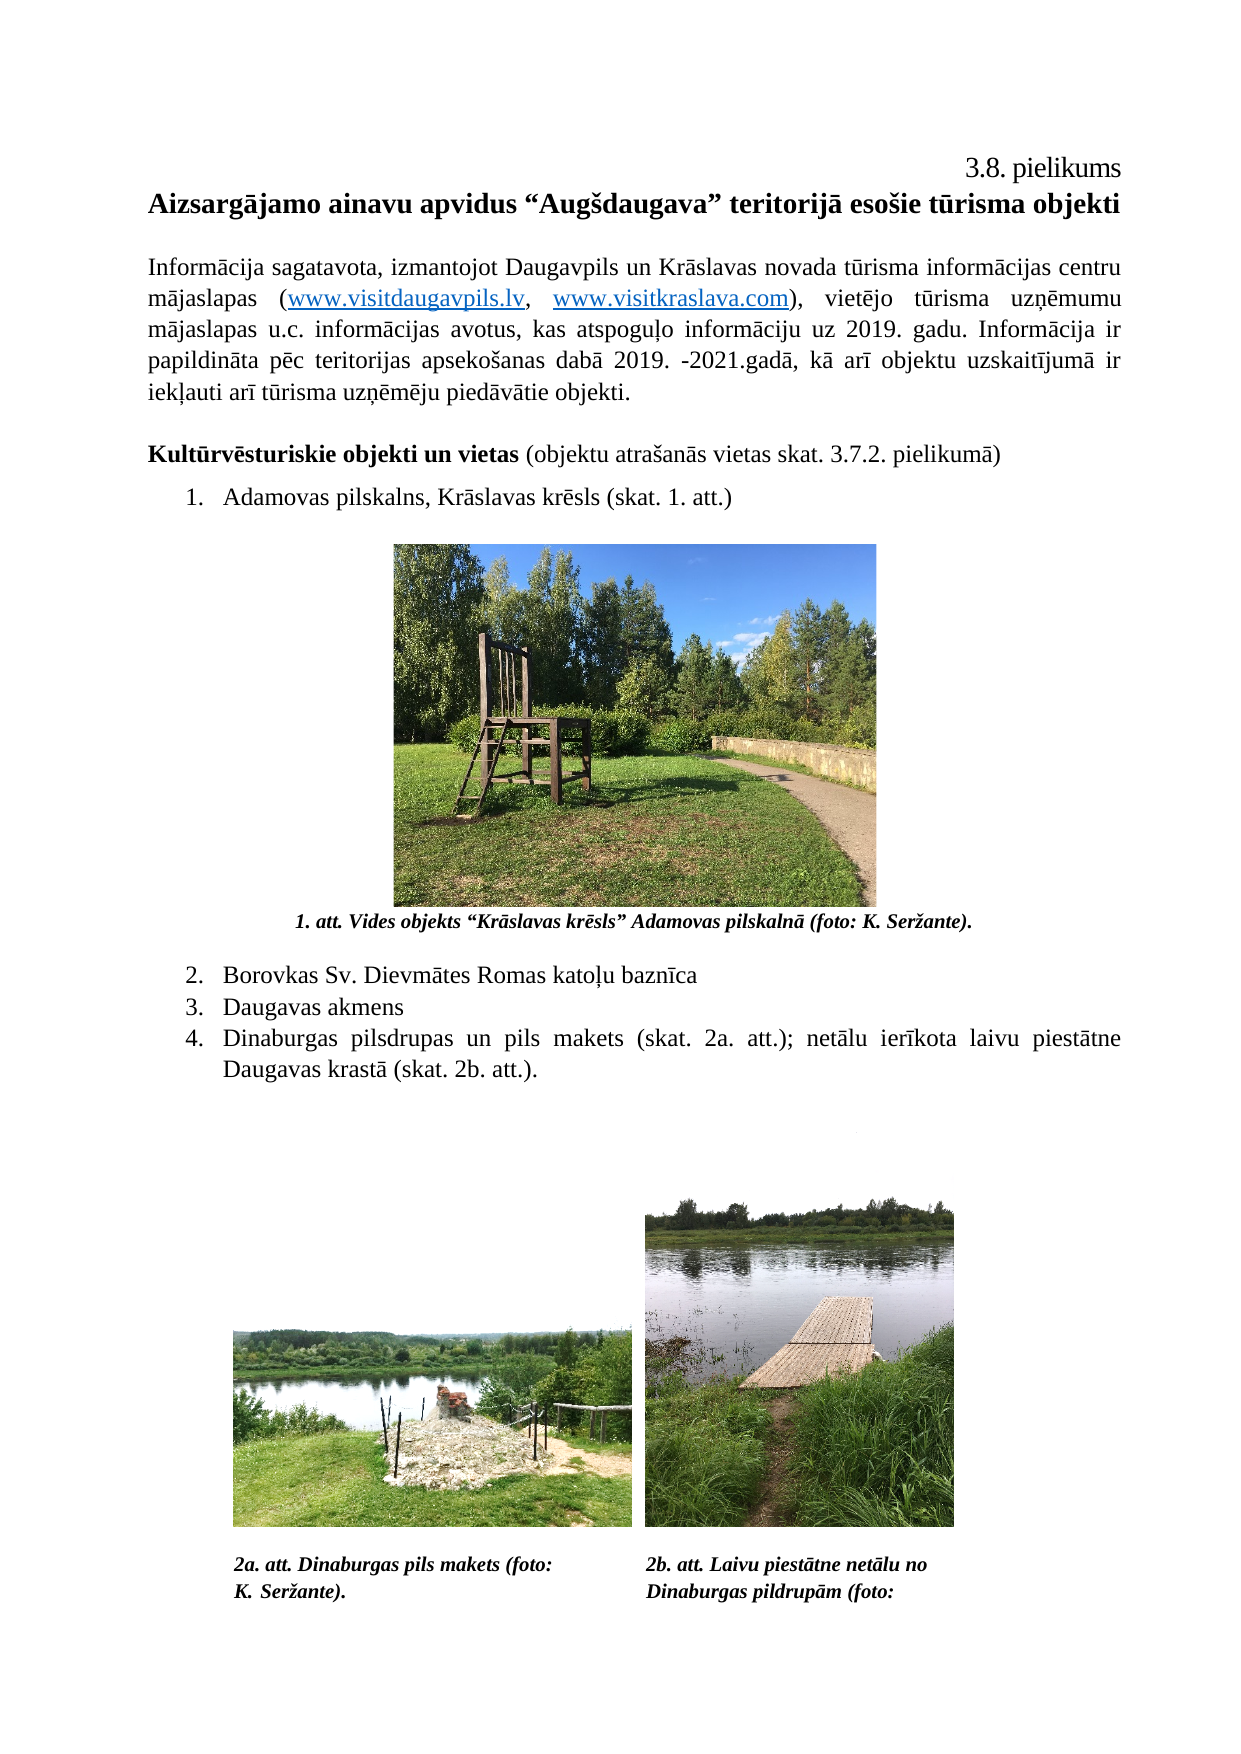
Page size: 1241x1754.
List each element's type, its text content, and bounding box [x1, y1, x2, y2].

text Kultūrvēsturiskie objekti un vietas (objektu atrašanās vietas skat. 3.7.2. pielikumā) [148, 439, 1122, 467]
list Borovkas Sv. Dievmātes Romas katoļu baznīca [185, 961, 1122, 989]
table_header [223, 1116, 634, 1551]
picture [393, 544, 877, 907]
picture [645, 1115, 954, 1527]
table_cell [635, 1551, 1012, 1603]
table_header [635, 1116, 1012, 1551]
list Daugavas akmens [185, 992, 1122, 1020]
text Informācija sagatavota, izmantojot Daugavpils un Krāslavas novada tūrisma informācijas centru mājaslapas (www.visitdaugavpils.lv, www.visitkraslava.com), vietējo tūrisma uzņēmumu mājaslapas u.c. informācijas avotus, kas atspoguļo informāciju uz 2019. gadu. Informācija ir papildināta pēc teritorijas apsekošanas dabā 2019. -2021.gadā, kā arī objektu uzskaitījumā ir iekļauti arī tūrisma uzņēmēju piedāvātie objekti. [148, 252, 1122, 405]
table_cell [223, 1551, 634, 1603]
list Adamovas pilskalns, Krāslavas krēsls (skat. 1. att.) [185, 482, 1122, 511]
list Dinaburgas pilsdrupas un pils makets (skat. 2a. att.); netālu ierīkota laivu piestātne Daugavas krastā (skat. 2b. att.). [185, 1023, 1122, 1082]
text 1. att. Vides objekts “Krāslavas krēsls” Adamovas pilskalnā (foto: K. Seržante). [148, 909, 1122, 933]
title 3.8. pielikums [148, 150, 1122, 183]
picture [233, 1228, 632, 1527]
text Aizsargājamo ainavu apvidus “Augšdaugava” teritorijā esošie tūrisma objekti [148, 186, 1122, 220]
